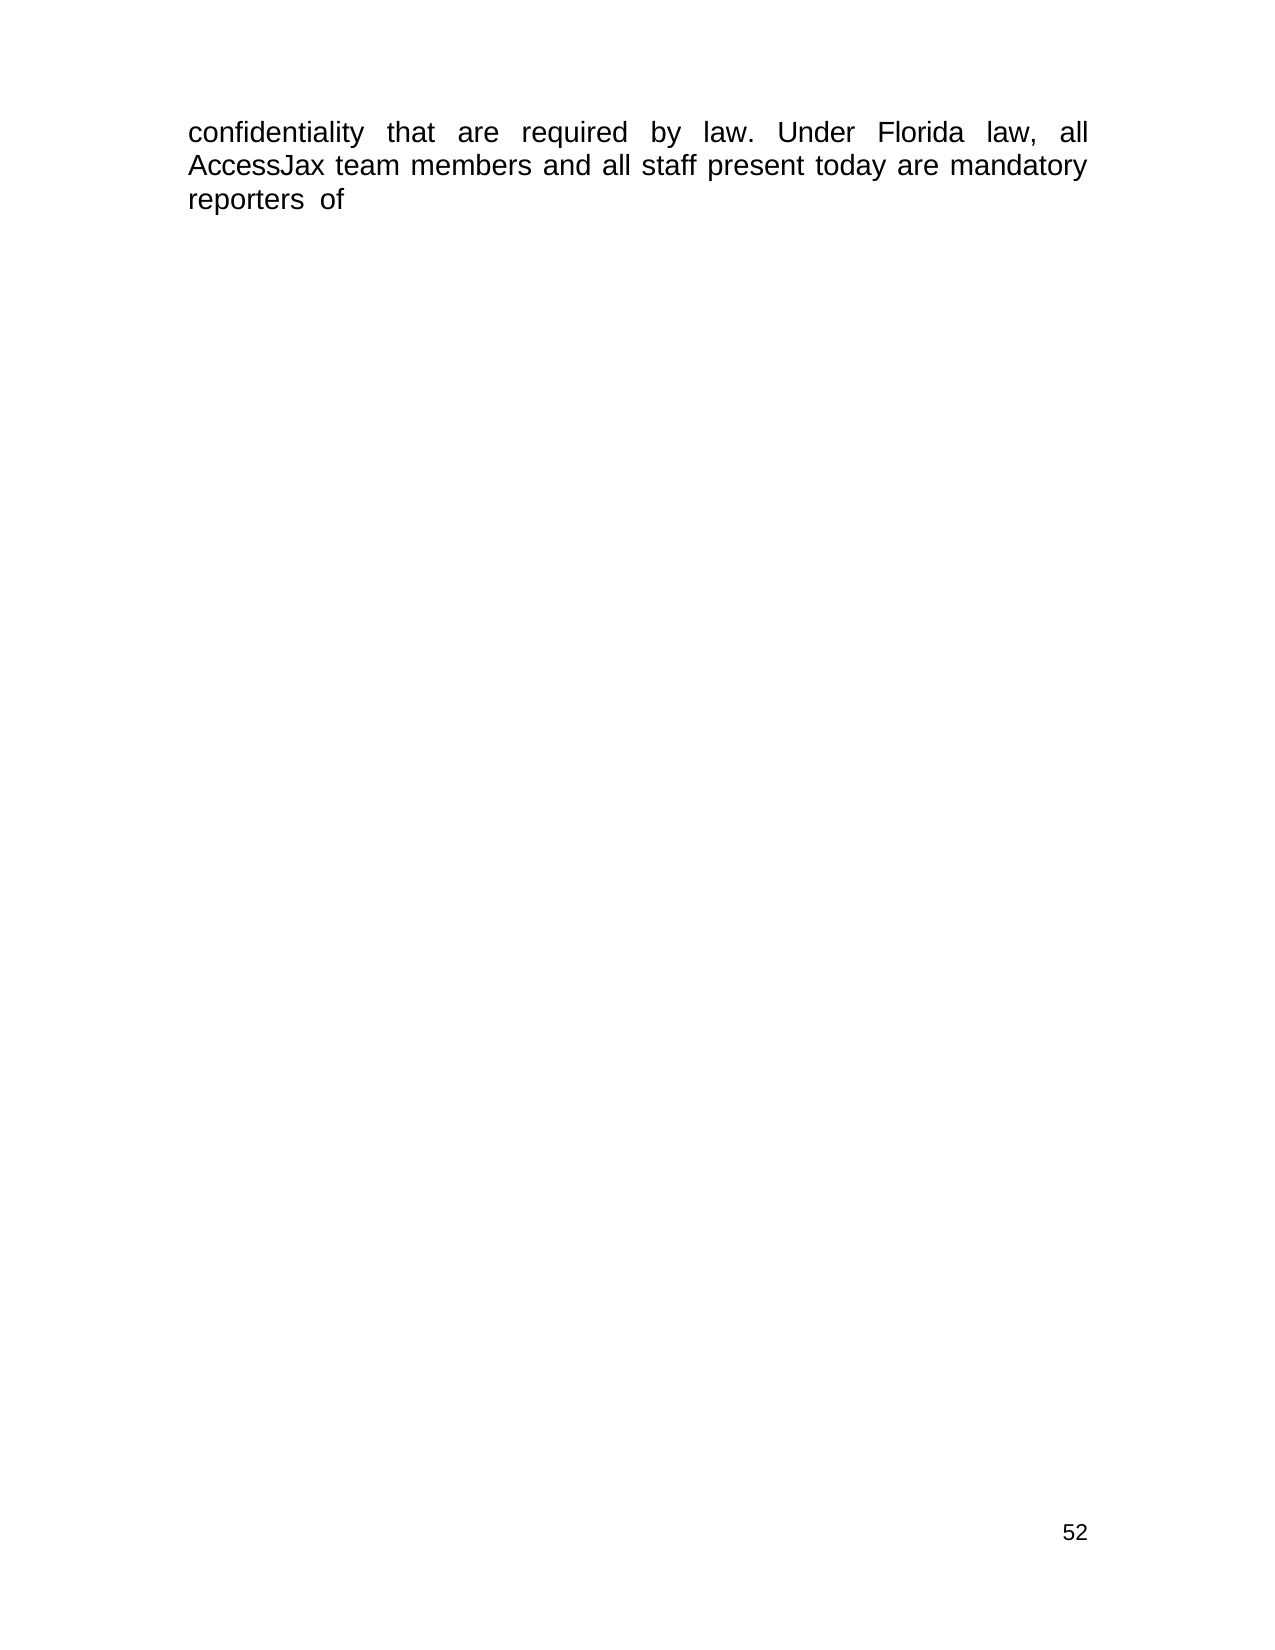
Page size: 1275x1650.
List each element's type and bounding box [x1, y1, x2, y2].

text [188, 114, 1089, 215]
